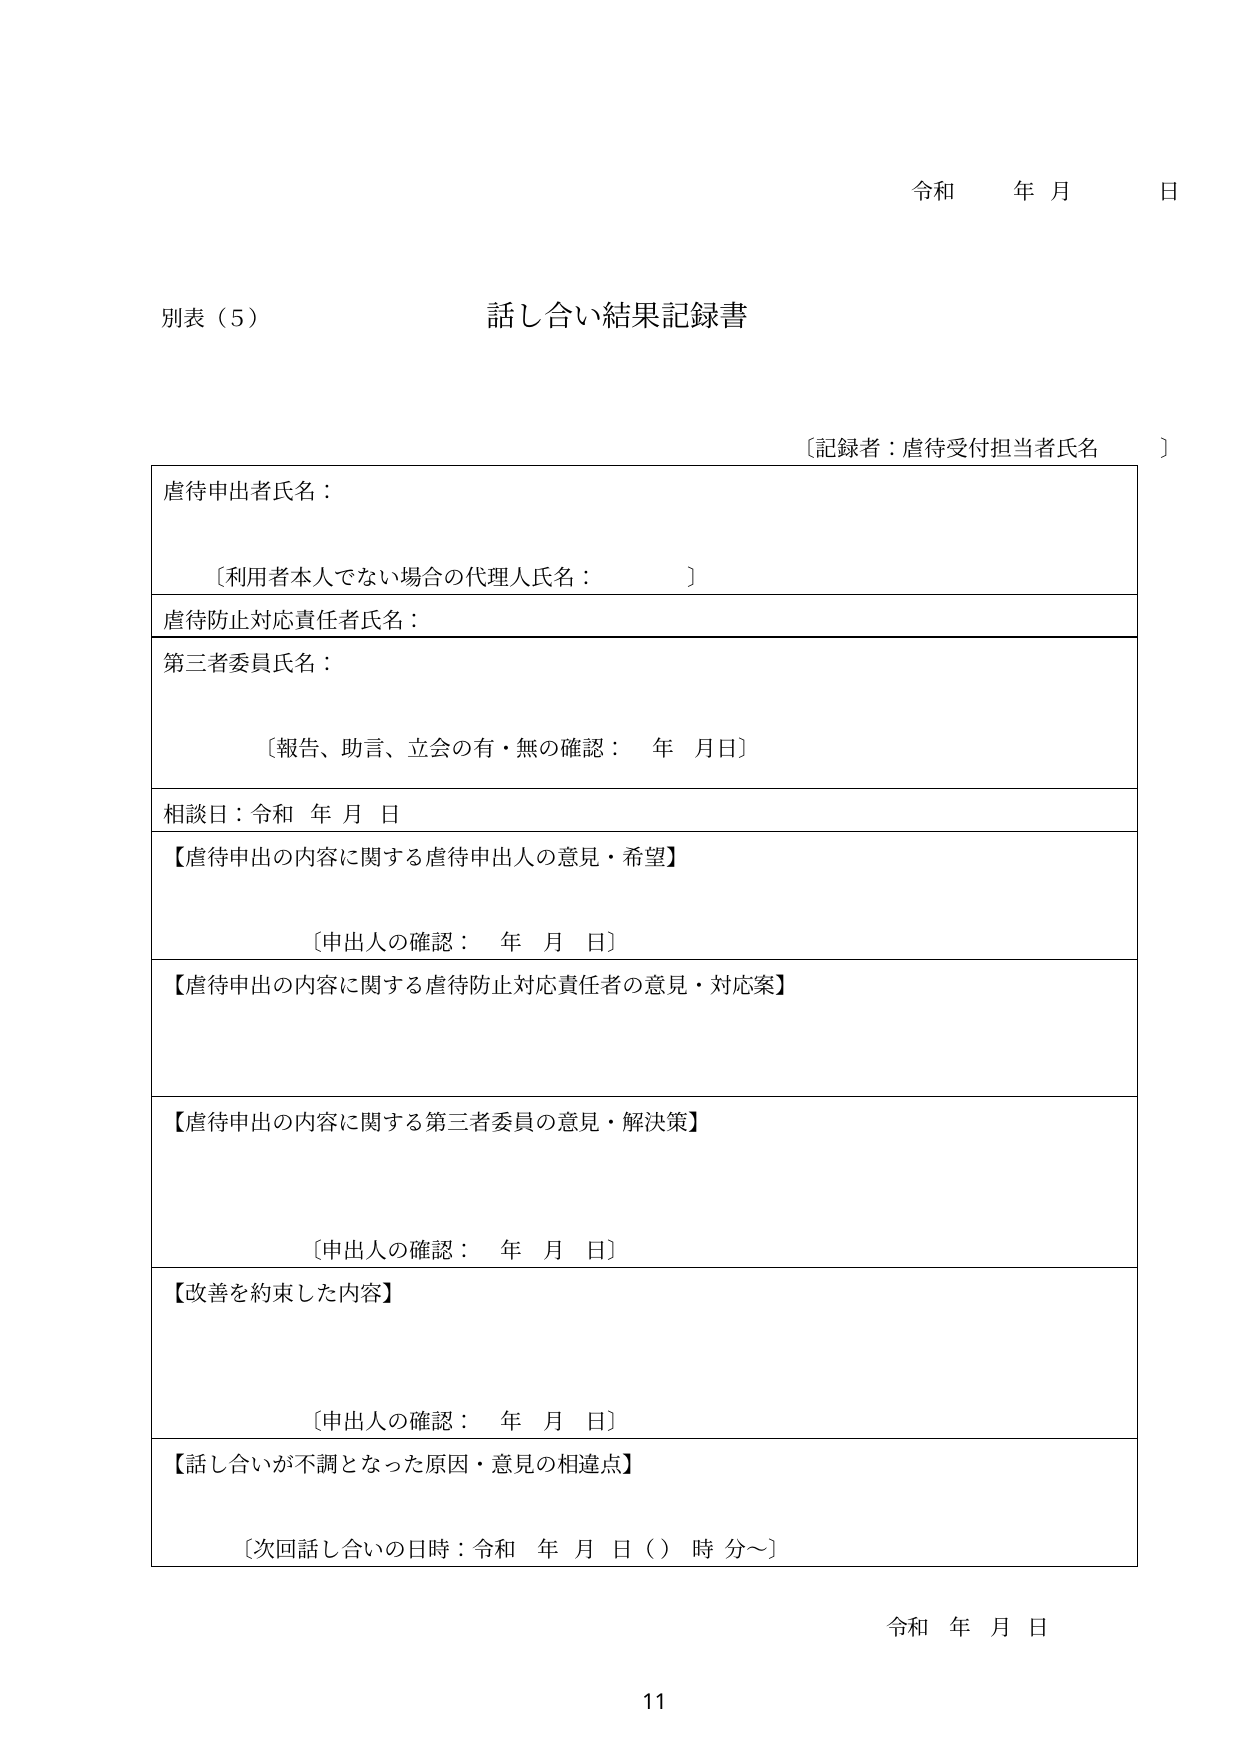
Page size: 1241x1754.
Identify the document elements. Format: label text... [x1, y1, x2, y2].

table_cell 虐待防止対応責任者氏名： [152, 595, 1137, 636]
table_cell 第三者委員氏名： 〔報告、助言、立会の有・無の確認： 年 月日〕 [152, 638, 1137, 787]
table_cell 【虐待申出の内容に関する虐待防止対応責任者の意見・対応案】 [152, 960, 1137, 1096]
subtitle 別表（５） 話し合い結果記録書 [161, 293, 1180, 335]
text 令和 年 月 日 [162, 1610, 1094, 1642]
text 〔記録者：虐待受付担当者氏名 〕 [162, 431, 1182, 462]
table_header 虐待申出者氏名： 〔利用者本人でない場合の代理人氏名： 〕 [152, 466, 1137, 593]
table_cell 【虐待申出の内容に関する第三者委員の意見・解決策】 〔申出人の確認： 年 月 日〕 [152, 1097, 1137, 1267]
table_cell 【虐待申出の内容に関する虐待申出人の意見・希望】 〔申出人の確認： 年 月 日〕 [152, 832, 1137, 959]
table_cell 【改善を約束した内容】 〔申出人の確認： 年 月 日〕 [152, 1268, 1137, 1437]
table_cell 【話し合いが不調となった原因・意見の相違点】 〔次回話し合いの日時：令和 年 月 日（ ） 時 分～〕 [152, 1439, 1137, 1566]
table_cell 相談日：令和 年 月 日 [152, 789, 1137, 831]
